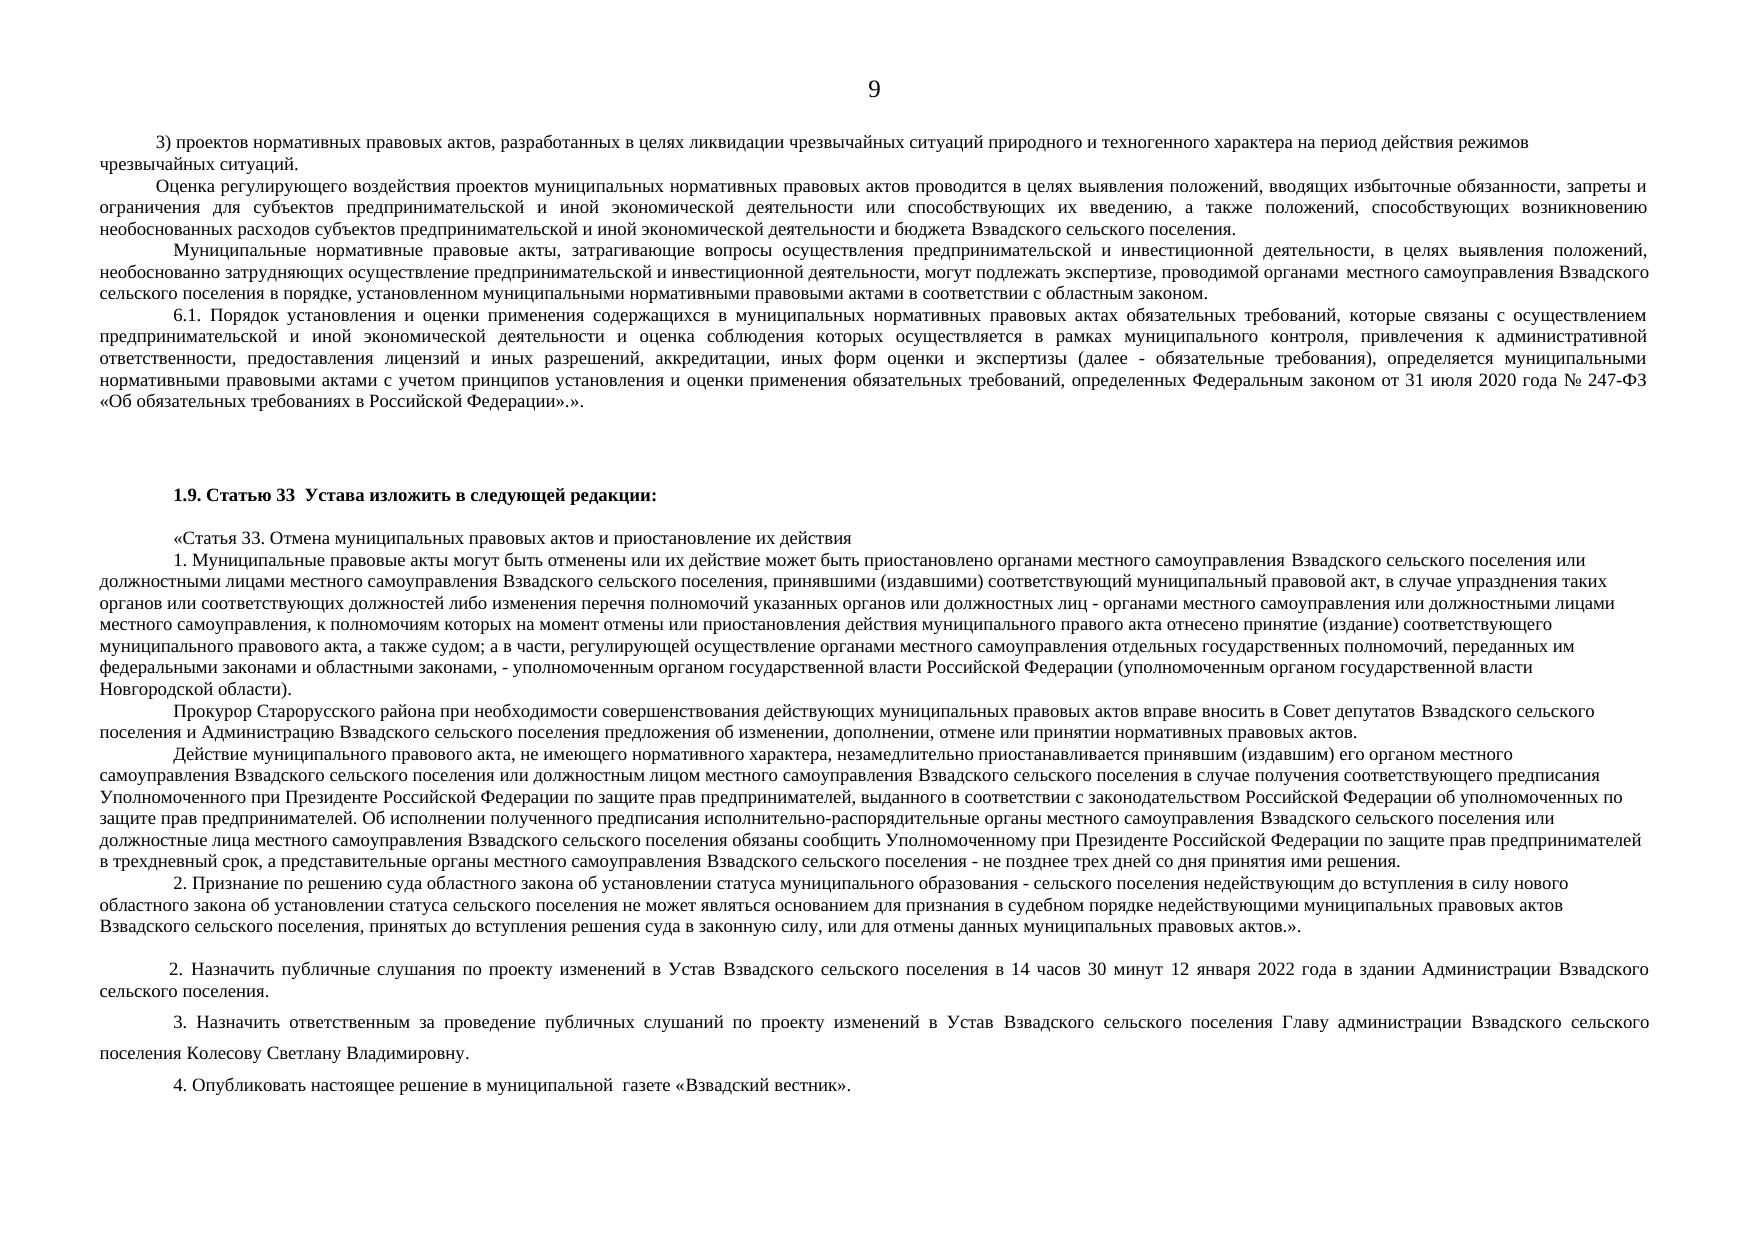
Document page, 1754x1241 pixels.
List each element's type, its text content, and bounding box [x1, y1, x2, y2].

text 1.9. Статью 33 Устава изложить в следующей редакции: [99, 474, 1649, 505]
text 6.1. Порядок установления и оценки применения содержащихся в муниципальных нормативных правовых актах обязательных требований, которые связаны с осуществлением предпринимательской и иной экономической деятельности и оценка соблюдения которых осуществляется в рамках муниципального контроля, привлечения к административной ответственности, предоставления лицензий и иных разрешений, аккредитации, иных форм оценки и экспертизы (далее - обязательные требования), определяется муниципальными нормативными правовыми актами с учетом принципов установления и оценки применения обязательных требований, определенных Федеральным законом от 31 июля 2020 года № 247-ФЗ «Об обязательных требованиях в Российской Федерации».». [99, 304, 1649, 412]
text 1. Муниципальные правовые акты могут быть отменены или их действие может быть приостановлено органами местного самоуправления Взвадского сельского поселения или должностными лицами местного самоуправления Взвадского сельского поселения, принявшими (издавшими) соответствующий муниципальный правовой акт, в случае упразднения таких органов или соответствующих должностей либо изменения перечня полномочий указанных органов или должностных лиц - органами местного самоуправления или должностными лицами местного самоуправления, к полномочиям которых на момент отмены или приостановления действия муниципального правого акта отнесено принятие (издание) соответствующего муниципального правового акта, а также судом; а в части, регулирующей осуществление органами местного самоуправления отдельных государственных полномочий, переданных им федеральными законами и областными законами, - уполномоченным органом государственной власти Российской Федерации (уполномоченным органом государственной власти Новгородской области). [99, 548, 1649, 699]
text 4. Опубликовать настоящее решение в муниципальной газете «Взвадский вестник». [99, 1064, 1649, 1095]
text 3) проектов нормативных правовых актов, разработанных в целях ликвидации чрезвычайных ситуаций природного и техногенного характера на период действия режимов чрезвычайных ситуаций. [99, 131, 1649, 174]
text Прокурор Старорусского района при необходимости совершенствования действующих муниципальных правовых актов вправе вносить в Совет депутатов Взвадского сельского поселения и Администрацию Взвадского сельского поселения предложения об изменении, дополнении, отмене или принятии нормативных правовых актов. [99, 699, 1649, 743]
text Муниципальные нормативные правовые акты, затрагивающие вопросы осуществления предпринимательской и инвестиционной деятельности, в целях выявления положений, необоснованно затрудняющих осуществление предпринимательской и инвестиционной деятельности, могут подлежать экспертизе, проводимой органами местного самоуправления Взвадского сельского поселения в порядке, установленном муниципальными нормативными правовыми актами в соответствии с областным законом. [99, 239, 1649, 304]
text Оценка регулирующего воздействия проектов муниципальных нормативных правовых актов проводится в целях выявления положений, вводящих избыточные обязанности, запреты и ограничения для субъектов предпринимательской и иной экономической деятельности или способствующих их введению, а также положений, способствующих возникновению необоснованных расходов субъектов предпринимательской и иной экономической деятельности и бюджета Взвадского сельского поселения. [99, 174, 1649, 239]
text 3. Назначить ответственным за проведение публичных слушаний по проекту изменений в Устав Взвадского сельского поселения Главу администрации Взвадского сельского поселения Колесову Светлану Владимировну. [99, 1001, 1649, 1064]
text 2. Признание по решению суда областного закона об установлении статуса муниципального образования - сельского поселения недействующим до вступления в силу нового областного закона об установлении статуса сельского поселения не может являться основанием для признания в судебном порядке недействующими муниципальных правовых актов Взвадского сельского поселения, принятых до вступления решения суда в законную силу, или для отмены данных муниципальных правовых актов.». [99, 872, 1649, 937]
text 2. Назначить публичные слушания по проекту изменений в Устав Взвадского сельского поселения в 14 часов 30 минут 12 января 2022 года в здании Администрации Взвадского сельского поселения. [99, 958, 1649, 1001]
text «Статья 33. Отмена муниципальных правовых актов и приостановление их действия [99, 527, 1649, 548]
text Действие муниципального правового акта, не имеющего нормативного характера, незамедлительно приостанавливается принявшим (издавшим) его органом местного самоуправления Взвадского сельского поселения или должностным лицом местного самоуправления Взвадского сельского поселения в случае получения соответствующего предписания Уполномоченного при Президенте Российской Федерации по защите прав предпринимателей, выданного в соответствии с законодательством Российской Федерации об уполномоченных по защите прав предпринимателей. Об исполнении полученного предписания исполнительно-распорядительные органы местного самоуправления Взвадского сельского поселения или должностные лица местного самоуправления Взвадского сельского поселения обязаны сообщить Уполномоченному при Президенте Российской Федерации по защите прав предпринимателей в трехдневный срок, а представительные органы местного самоуправления Взвадского сельского поселения - не позднее трех дней со дня принятия ими решения. [99, 743, 1649, 872]
